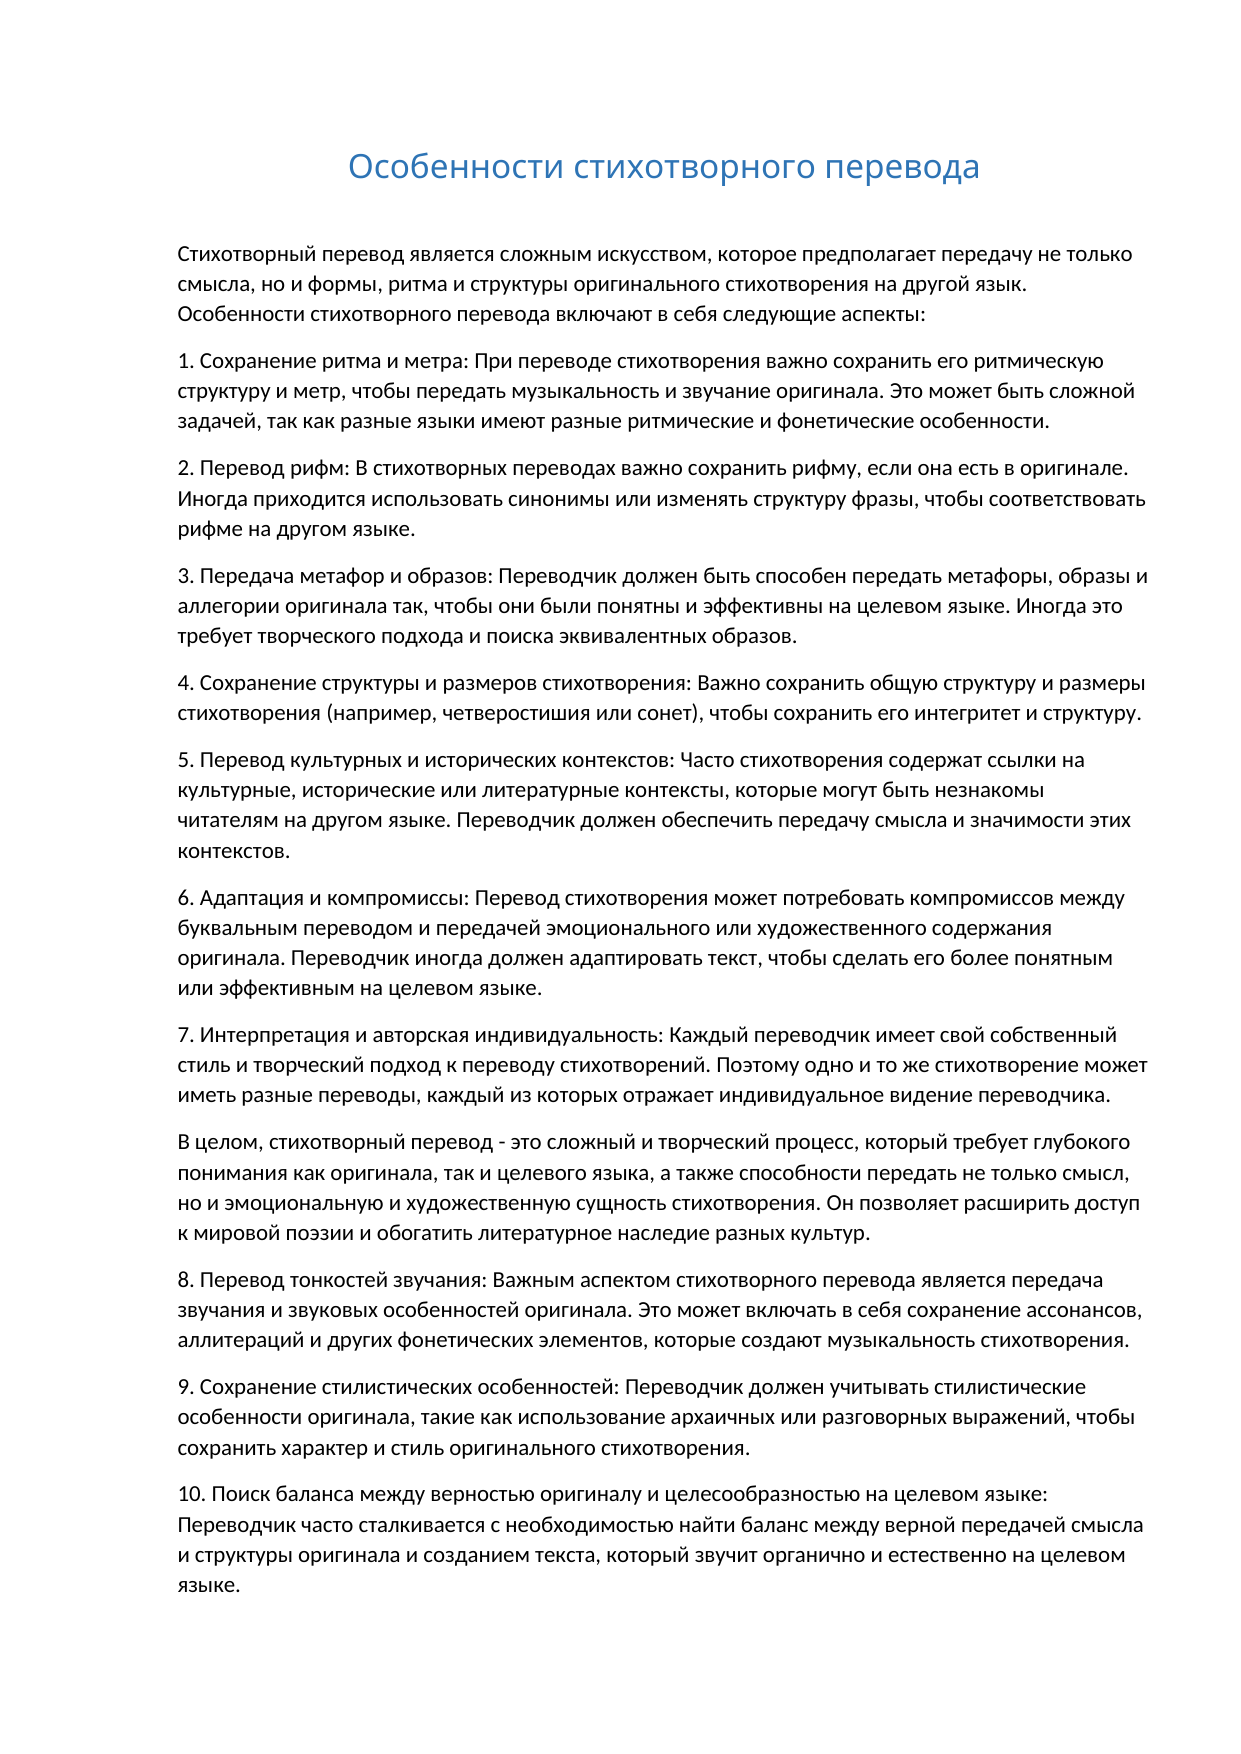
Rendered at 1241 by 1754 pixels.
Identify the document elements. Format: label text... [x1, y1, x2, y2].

text 2. Перевод рифм: В стихотворных переводах важно сохранить рифму, если она есть в оригинале. Иногда приходится использовать синонимы или изменять структуру фразы, чтобы соответствовать рифме на другом языке. [177, 453, 1152, 542]
text 5. Перевод культурных и исторических контекстов: Часто стихотворения содержат ссылки на культурные, исторические или литературные контексты, которые могут быть незнакомы читателям на другом языке. Переводчик должен обеспечить передачу смысла и значимости этих контекстов. [177, 745, 1152, 864]
text 3. Передача метафор и образов: Переводчик должен быть способен передать метафоры, образы и аллегории оригинала так, чтобы они были понятны и эффективны на целевом языке. Иногда это требует творческого подхода и поиска эквивалентных образов. [177, 561, 1152, 649]
text 10. Поиск баланса между верностью оригиналу и целесообразностью на целевом языке: Переводчик часто сталкивается с необходимостью найти баланс между верной передачей смысла и структуры оригинала и созданием текста, который звучит органично и естественно на целевом языке. [177, 1479, 1152, 1598]
text 7. Интерпретация и авторская индивидуальность: Каждый переводчик имеет свой собственный стиль и творческий подход к переводу стихотворений. Поэтому одно и то же стихотворение может иметь разные переводы, каждый из которых отражает индивидуальное видение переводчика. [177, 1020, 1152, 1109]
text 4. Сохранение структуры и размеров стихотворения: Важно сохранить общую структуру и размеры стихотворения (например, четверостишия или сонет), чтобы сохранить его интегритет и структуру. [177, 668, 1152, 726]
text Стихотворный перевод является сложным искусством, которое предполагает передачу не только смысла, но и формы, ритма и структуры оригинального стихотворения на другой язык. Особенности стихотворного перевода включают в себя следующие аспекты: [177, 239, 1152, 327]
text 9. Сохранение стилистических особенностей: Переводчик должен учитывать стилистические особенности оригинала, такие как использование архаичных или разговорных выражений, чтобы сохранить характер и стиль оригинального стихотворения. [177, 1372, 1152, 1461]
text В целом, стихотворный перевод - это сложный и творческий процесс, который требует глубокого понимания как оригинала, так и целевого языка, а также способности передать не только смысл, но и эмоциональную и художественную сущность стихотворения. Он позволяет расширить доступ к мировой поэзии и обогатить литературное наследие разных культур. [177, 1127, 1152, 1246]
subtitle Особенности стихотворного перевода [177, 143, 1152, 188]
text 1. Сохранение ритма и метра: При переводе стихотворения важно сохранить его ритмическую структуру и метр, чтобы передать музыкальность и звучание оригинала. Это может быть сложной задачей, так как разные языки имеют разные ритмические и фонетические особенности. [177, 346, 1152, 435]
text 8. Перевод тонкостей звучания: Важным аспектом стихотворного перевода является передача звучания и звуковых особенностей оригинала. Это может включать в себя сохранение ассонансов, аллитераций и других фонетических элементов, которые создают музыкальность стихотворения. [177, 1265, 1152, 1353]
text 6. Адаптация и компромиссы: Перевод стихотворения может потребовать компромиссов между буквальным переводом и передачей эмоционального или художественного содержания оригинала. Переводчик иногда должен адаптировать текст, чтобы сделать его более понятным или эффективным на целевом языке. [177, 883, 1152, 1001]
